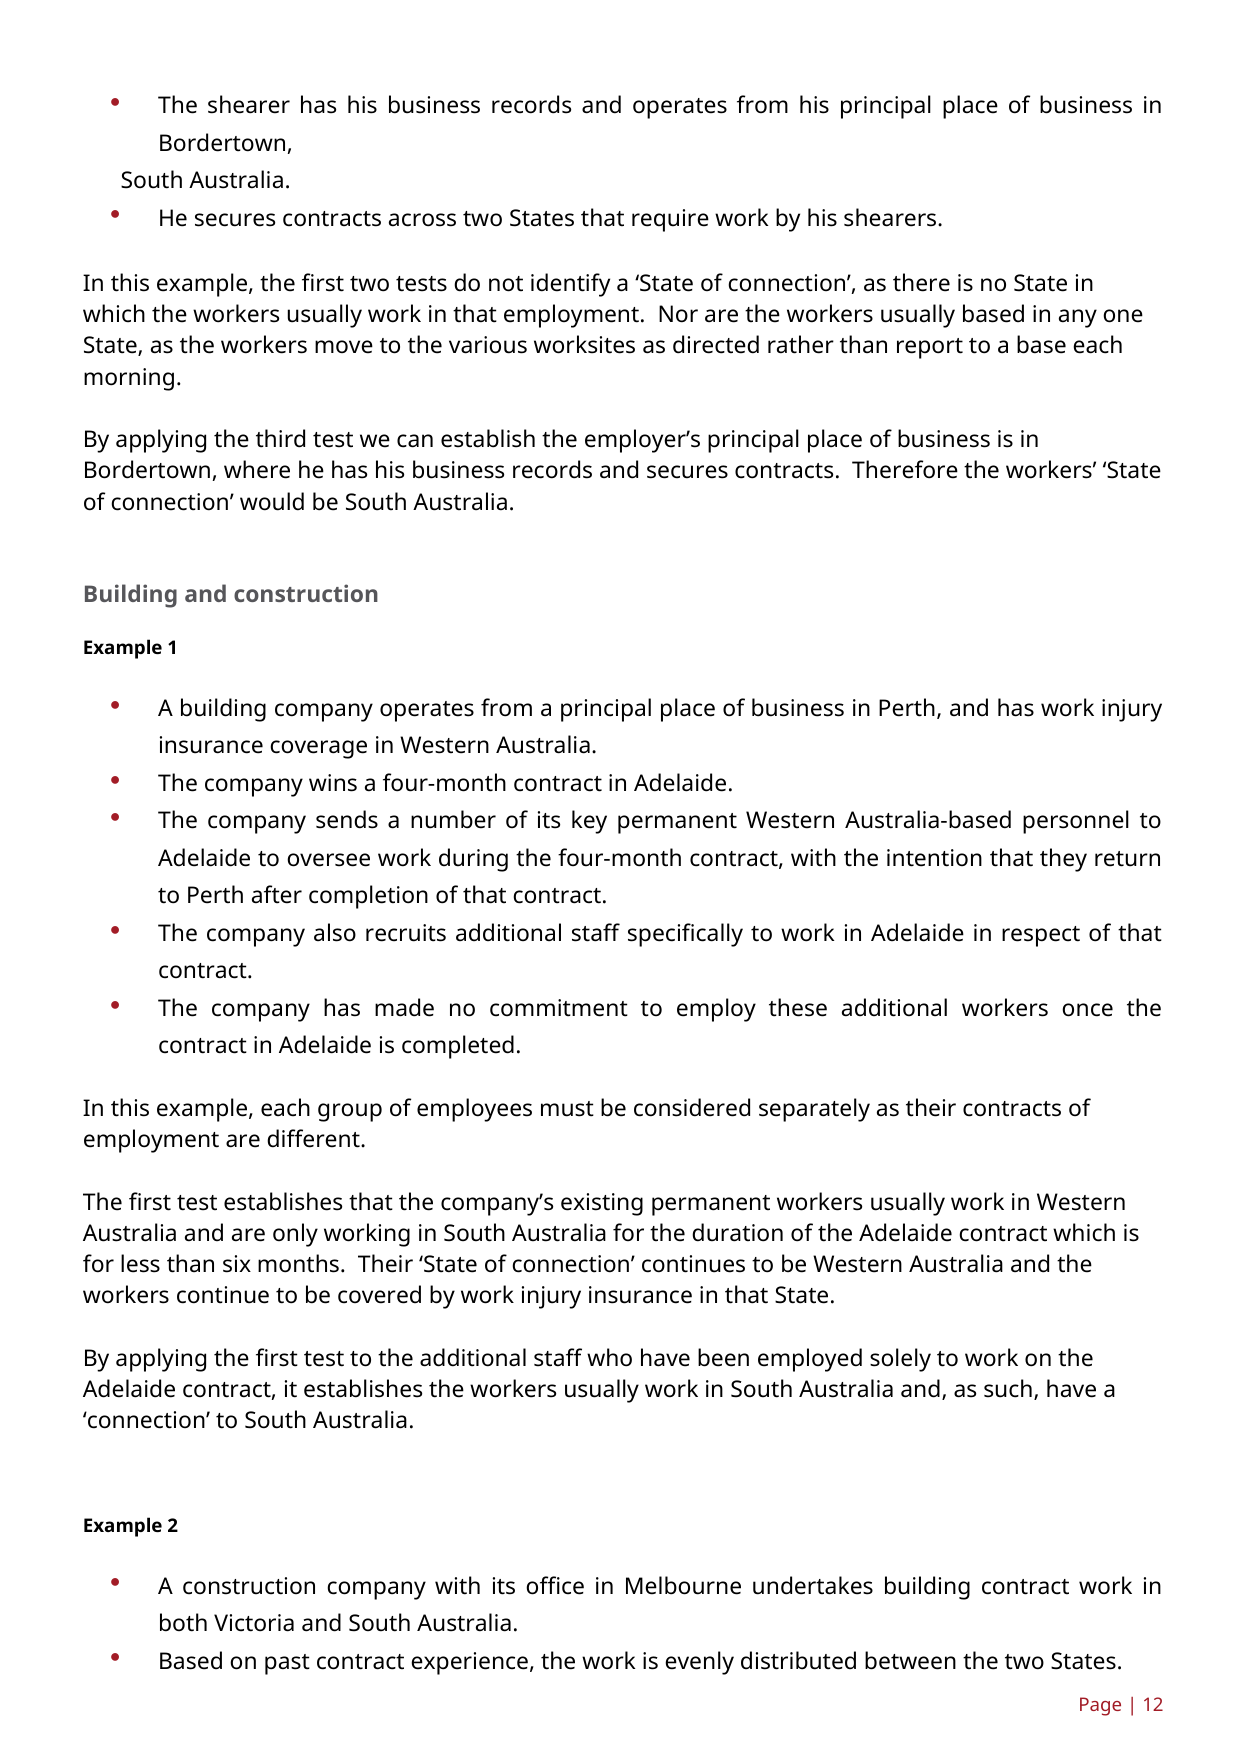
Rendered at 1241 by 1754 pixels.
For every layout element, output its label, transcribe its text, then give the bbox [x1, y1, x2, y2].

list He secures contracts across two States that require work by his shearers. [120, 195, 1163, 233]
list Based on past contract experience, the work is evenly distributed between the two States. [120, 1638, 1163, 1676]
list South Australia. [120, 158, 1163, 195]
list A building company operates from a principal place of business in Perth, and has work injury insurance coverage in Western Australia. [120, 686, 1163, 761]
subtitle In this example, the first two tests do not identify a ‘State of connection’, as there is no State in which the workers usually work in that employment. Nor are the workers usually based in any one State, as the workers move to the various worksites as directed rather than report to a base each morning. [83, 267, 1163, 392]
text The first test establishes that the company’s existing permanent workers usually work in Western Australia and are only working in South Australia for the duration of the Adelaide contract which is for less than six months. Their ‘State of connection’ continues to be Western Australia and the workers continue to be covered by work injury insurance in that State. [83, 1186, 1163, 1311]
list The company wins a four-month contract in Adelaide. [120, 761, 1163, 798]
subtitle Building and construction [83, 572, 1163, 609]
list The company sends a number of its key permanent Western Australia-based personnel to Adelaide to oversee work during the four-month contract, with the intention that they return to Perth after completion of that contract. [120, 798, 1163, 911]
list The company also recruits additional staff specifically to work in Adelaide in respect of that contract. [120, 911, 1163, 986]
list A construction company with its office in Melbourne undertakes building contract work in both Victoria and South Australia. [120, 1563, 1163, 1638]
subtitle Example 2 [83, 1512, 1163, 1538]
text By applying the first test to the additional staff who have been employed solely to work on the Adelaide contract, it establishes the workers usually work in South Australia and, as such, have a ‘connection’ to South Australia. [83, 1342, 1163, 1436]
text In this example, each group of employees must be considered separately as their contracts of employment are different. [83, 1092, 1163, 1154]
list The shearer has his business records and operates from his principal place of business in Bordertown, [120, 83, 1163, 158]
subtitle Example 1 [83, 635, 1163, 660]
list The company has made no commitment to employ these additional workers once the contract in Adelaide is completed. [120, 986, 1163, 1061]
subtitle By applying the third test we can establish the employer’s principal place of business is in Bordertown, where he has his business records and secures contracts. Therefore the workers’ ‘State of connection’ would be South Australia. [83, 423, 1163, 517]
